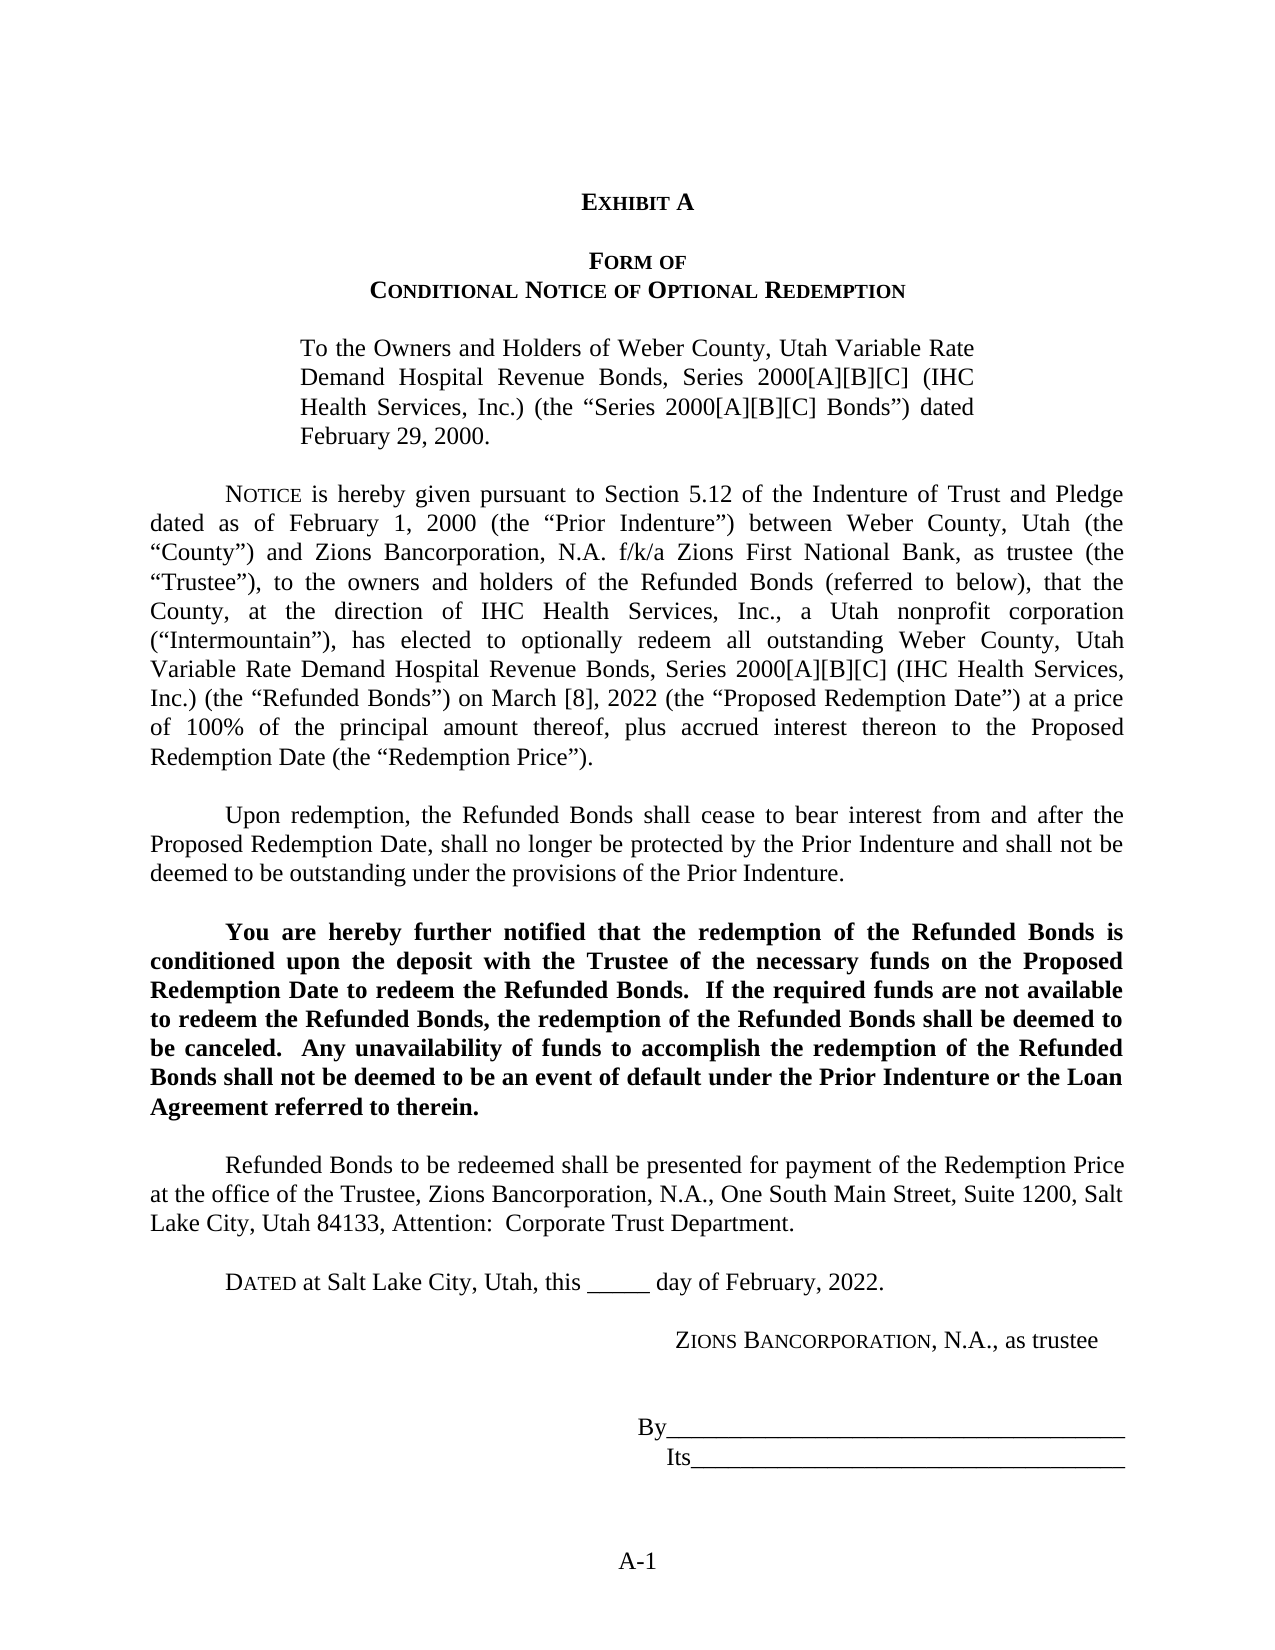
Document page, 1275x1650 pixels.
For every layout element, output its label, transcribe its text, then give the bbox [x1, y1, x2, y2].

text You are hereby further notified that the redemption of the Refunded Bonds is conditioned upon the deposit with the Trustee of the necessary funds on the Proposed Redemption Date to redeem the Refunded Bonds. If the required funds are not available to redeem the Refunded Bonds, the redemption of the Refunded Bonds shall be deemed to be canceled. Any unavailability of funds to accomplish the redemption of the Refunded Bonds shall not be deemed to be an event of default under the Prior Indenture or the Loan Agreement referred to therein. [150, 917, 1125, 1121]
text Zions Bancorporation, N.A., as trustee [150, 1324, 1125, 1354]
text To the Owners and Holders of Weber County, Utah Variable Rate Demand Hospital Revenue Bonds, Series 2000[A][B][C] (IHC Health Services, Inc.) (the “Series 2000[A][B][C] Bonds”) dated February 29, 2000. [300, 333, 975, 450]
text By [150, 1412, 1125, 1441]
text Refunded Bonds to be redeemed shall be presented for payment of the Redemption Price at the office of the Trustee, Zions Bancorporation, N.A., One South Main Street, Suite 1200, Salt Lake City, Utah 84133, Attention: Corporate Trust Department. [150, 1150, 1125, 1237]
text Upon redemption, the Refunded Bonds shall cease to bear interest from and after the Proposed Redemption Date, shall no longer be protected by the Prior Indenture and shall not be deemed to be outstanding under the provisions of the Prior Indenture. [150, 800, 1125, 887]
text Dated at Salt Lake City, Utah, this _____ day of February, 2022. [150, 1267, 1125, 1296]
title Exhibit A Form of Conditional Notice of Optional Redemption [150, 187, 1125, 304]
text Notice is hereby given pursuant to Section 5.12 of the Indenture of Trust and Pledge dated as of February 1, 2000 (the “Prior Indenture”) between Weber County, Utah (the “County”) and Zions Bancorporation, N.A. f/k/a Zions First National Bank, as trustee (the “Trustee”), to the owners and holders of the Refunded Bonds (referred to below), that the County, at the direction of IHC Health Services, Inc., a Utah nonprofit corporation (“Intermountain”), has elected to optionally redeem all outstanding Weber County, Utah Variable Rate Demand Hospital Revenue Bonds, Series 2000[A][B][C] (IHC Health Services, Inc.) (the “Refunded Bonds”) on March [8], 2022 (the “Proposed Redemption Date”) at a price of 100% of the principal amount thereof, plus accrued interest thereon to the Proposed Redemption Date (the “Redemption Price”). [150, 479, 1125, 771]
text Its [150, 1441, 1125, 1470]
